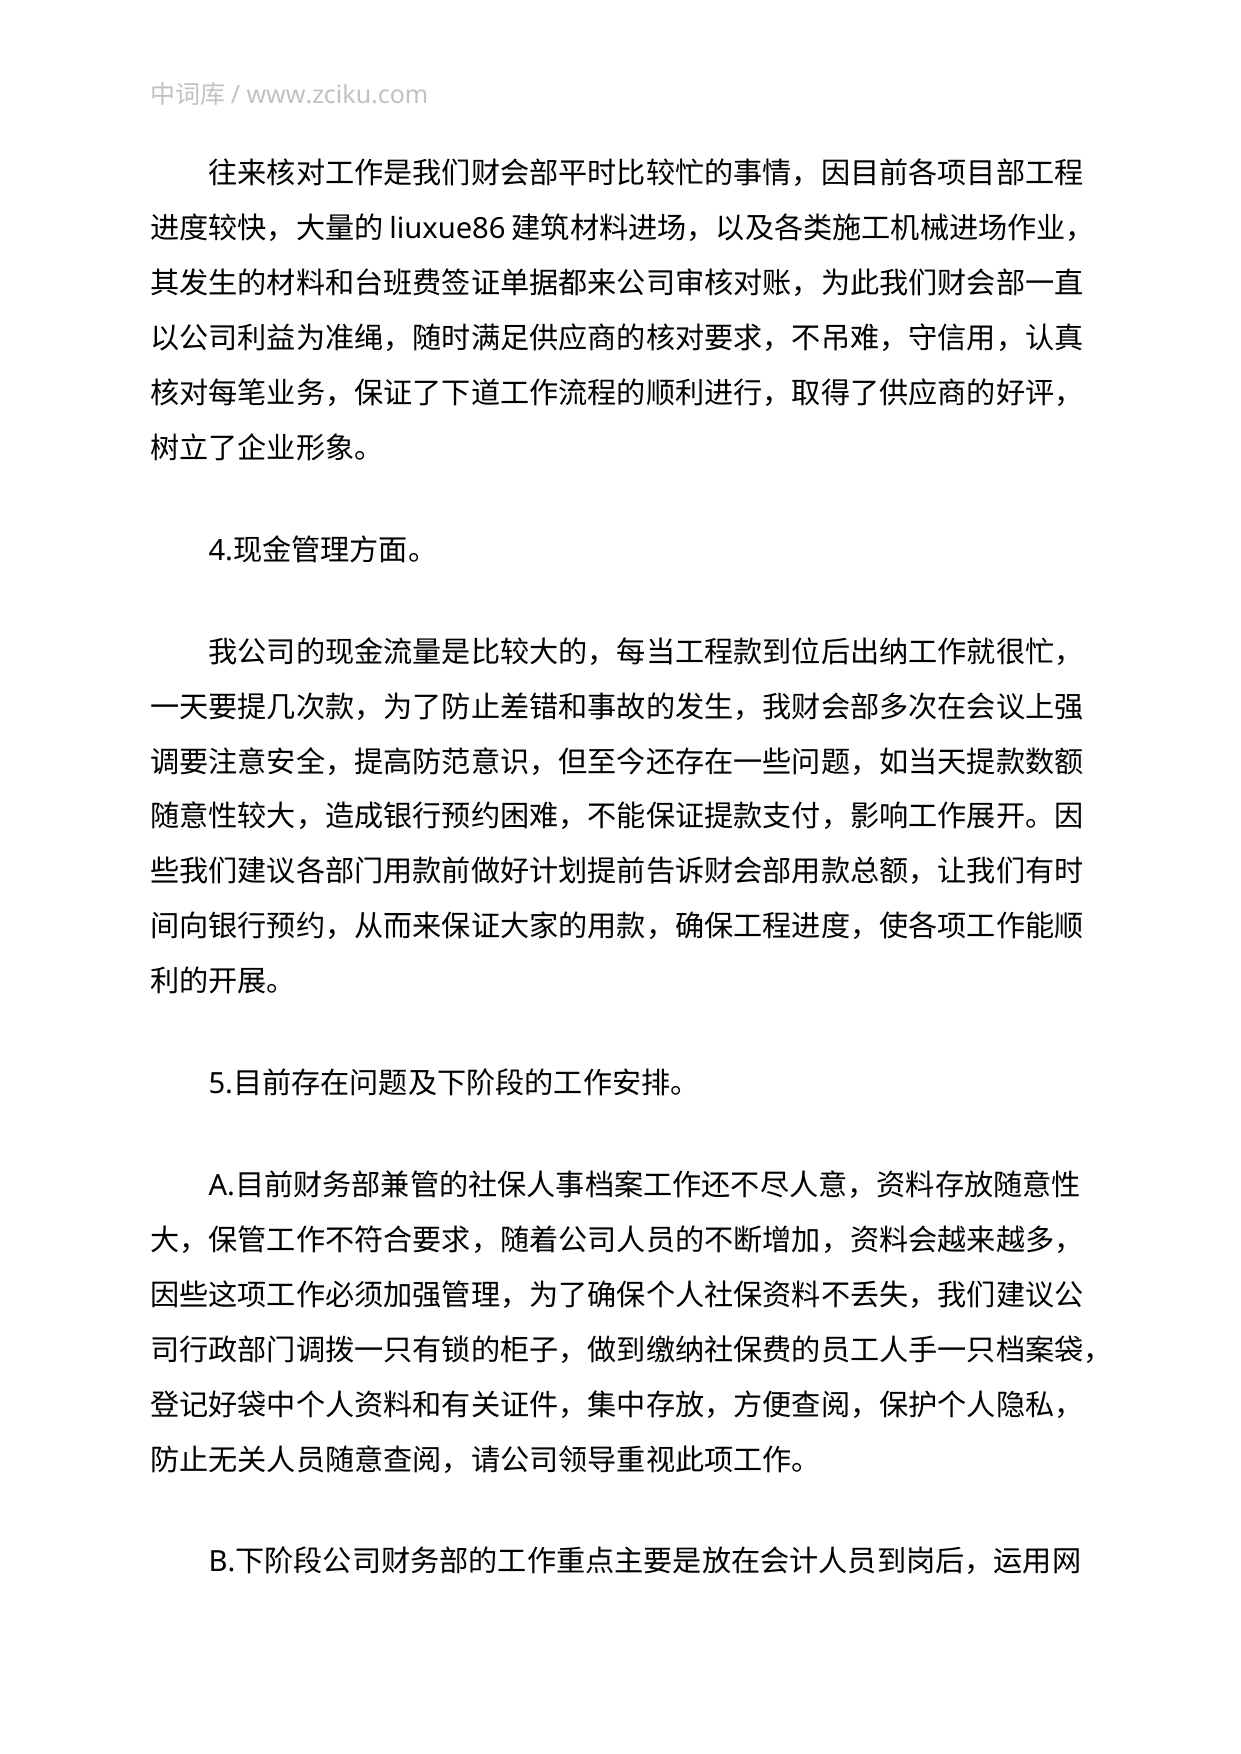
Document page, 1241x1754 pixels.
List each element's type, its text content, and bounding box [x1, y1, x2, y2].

text 我公司的现金流量是比较大的，每当工程款到位后出纳工作就很忙，一天要提几次款，为了防止差错和事故的发生，我财会部多次在会议上强调要注意安全，提高防范意识，但至今还存在一些问题，如当天提款数额随意性较大，造成银行预约困难，不能保证提款支付，影响工作展开。因些我们建议各部门用款前做好计划提前告诉财会部用款总额，让我们有时间向银行预约，从而来保证大家的用款，确保工程进度，使各项工作能顺利的开展。 [150, 628, 1090, 1000]
text A.目前财务部兼管的社保人事档案工作还不尽人意，资料存放随意性大，保管工作不符合要求，随着公司人员的不断增加，资料会越来越多，因些这项工作必须加强管理，为了确保个人社保资料不丢失，我们建议公司行政部门调拨一只有锁的柜子，做到缴纳社保费的员工人手一只档案袋，登记好袋中个人资料和有关证件，集中存放，方便查阅，保护个人隐私，防止无关人员随意查阅，请公司领导重视此项工作。 [150, 1161, 1090, 1478]
text 5.目前存在问题及下阶段的工作安排。 [150, 1059, 1090, 1102]
text 往来核对工作是我们财会部平时比较忙的事情，因目前各项目部工程进度较快，大量的liuxue86建筑材料进场，以及各类施工机械进场作业，其发生的材料和台班费签证单据都来公司审核对账，为此我们财会部一直以公司利益为准绳，随时满足供应商的核对要求，不吊难，守信用，认真核对每笔业务，保证了下道工作流程的顺利进行，取得了供应商的好评，树立了企业形象。 [150, 150, 1090, 467]
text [150, 1538, 1090, 1580]
text 4.现金管理方面。 [150, 526, 1090, 569]
